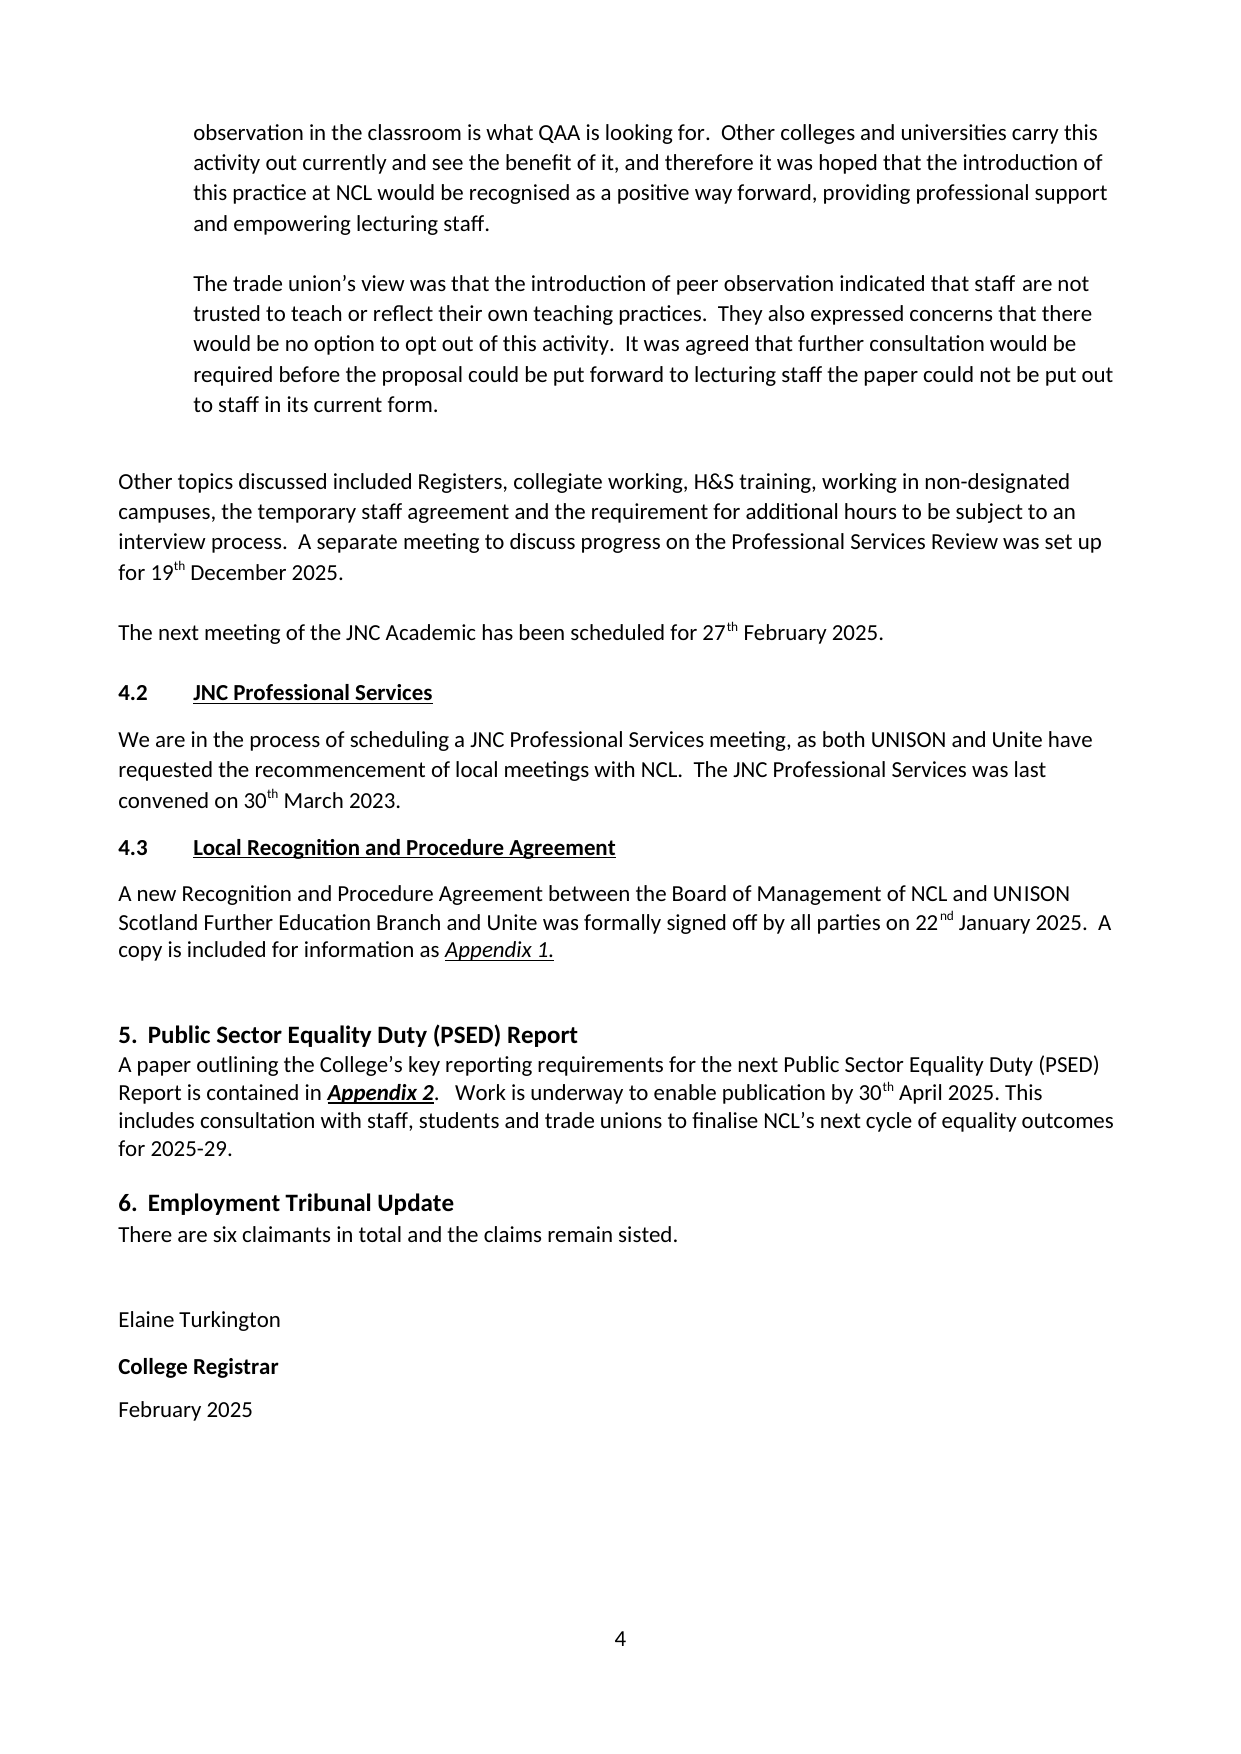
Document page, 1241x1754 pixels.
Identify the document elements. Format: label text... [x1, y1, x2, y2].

text A paper outlining the College’s key reporting requirements for the next Public Sector Equality Duty (PSED) Report is contained in Appendix 2. Work is underway to enable publication by 30th April 2025. This includes consultation with staff, students and trade unions to finalise NCL’s next cycle of equality outcomes for 2025-29. [118, 1050, 1122, 1162]
text 4.2 JNC Professional Services [118, 678, 1122, 707]
list Public Sector Equality Duty (PSED) Report [118, 1020, 1122, 1050]
text 4.3 Local Recognition and Procedure Agreement [118, 833, 1122, 861]
text We are in the process of scheduling a JNC Professional Services meeting, as both UNISON and Unite have requested the recommencement of local meetings with NCL. The JNC Professional Services was last convened on 30th March 2023. [118, 725, 1122, 814]
text The next meeting of the JNC Academic has been scheduled for 27th February 2025. [118, 618, 1122, 646]
text Other topics discussed included Registers, collegiate working, H&S training, working in non-designated campuses, the temporary staff agreement and the requirement for additional hours to be subject to an interview process. A separate meeting to discuss progress on the Professional Services Review was set up for 19th December 2025. [118, 467, 1122, 586]
text A new Recognition and Procedure Agreement between the Board of Management of NCL and UNISON Scotland Further Education Branch and Unite was formally signed off by all parties on 22nd January 2025. A copy is included for information as Appendix 1. [118, 879, 1122, 964]
list The trade union’s view was that the introduction of peer observation indicated that staff are not trusted to teach or reflect their own teaching practices. They also expressed concerns that there would be no option to opt out of this activity. It was agreed that further consultation would be required before the proposal could be put forward to lecturing staff the paper could not be put out to staff in its current form. [193, 269, 1122, 418]
text There are six claimants in total and the claims remain sisted. [118, 1220, 1122, 1248]
subtitle Employment Tribunal Update [118, 1187, 1122, 1218]
text College Registrar [118, 1352, 1122, 1381]
text February 2025 [118, 1395, 1122, 1423]
text Elaine Turkington [118, 1306, 1122, 1334]
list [193, 118, 1122, 237]
